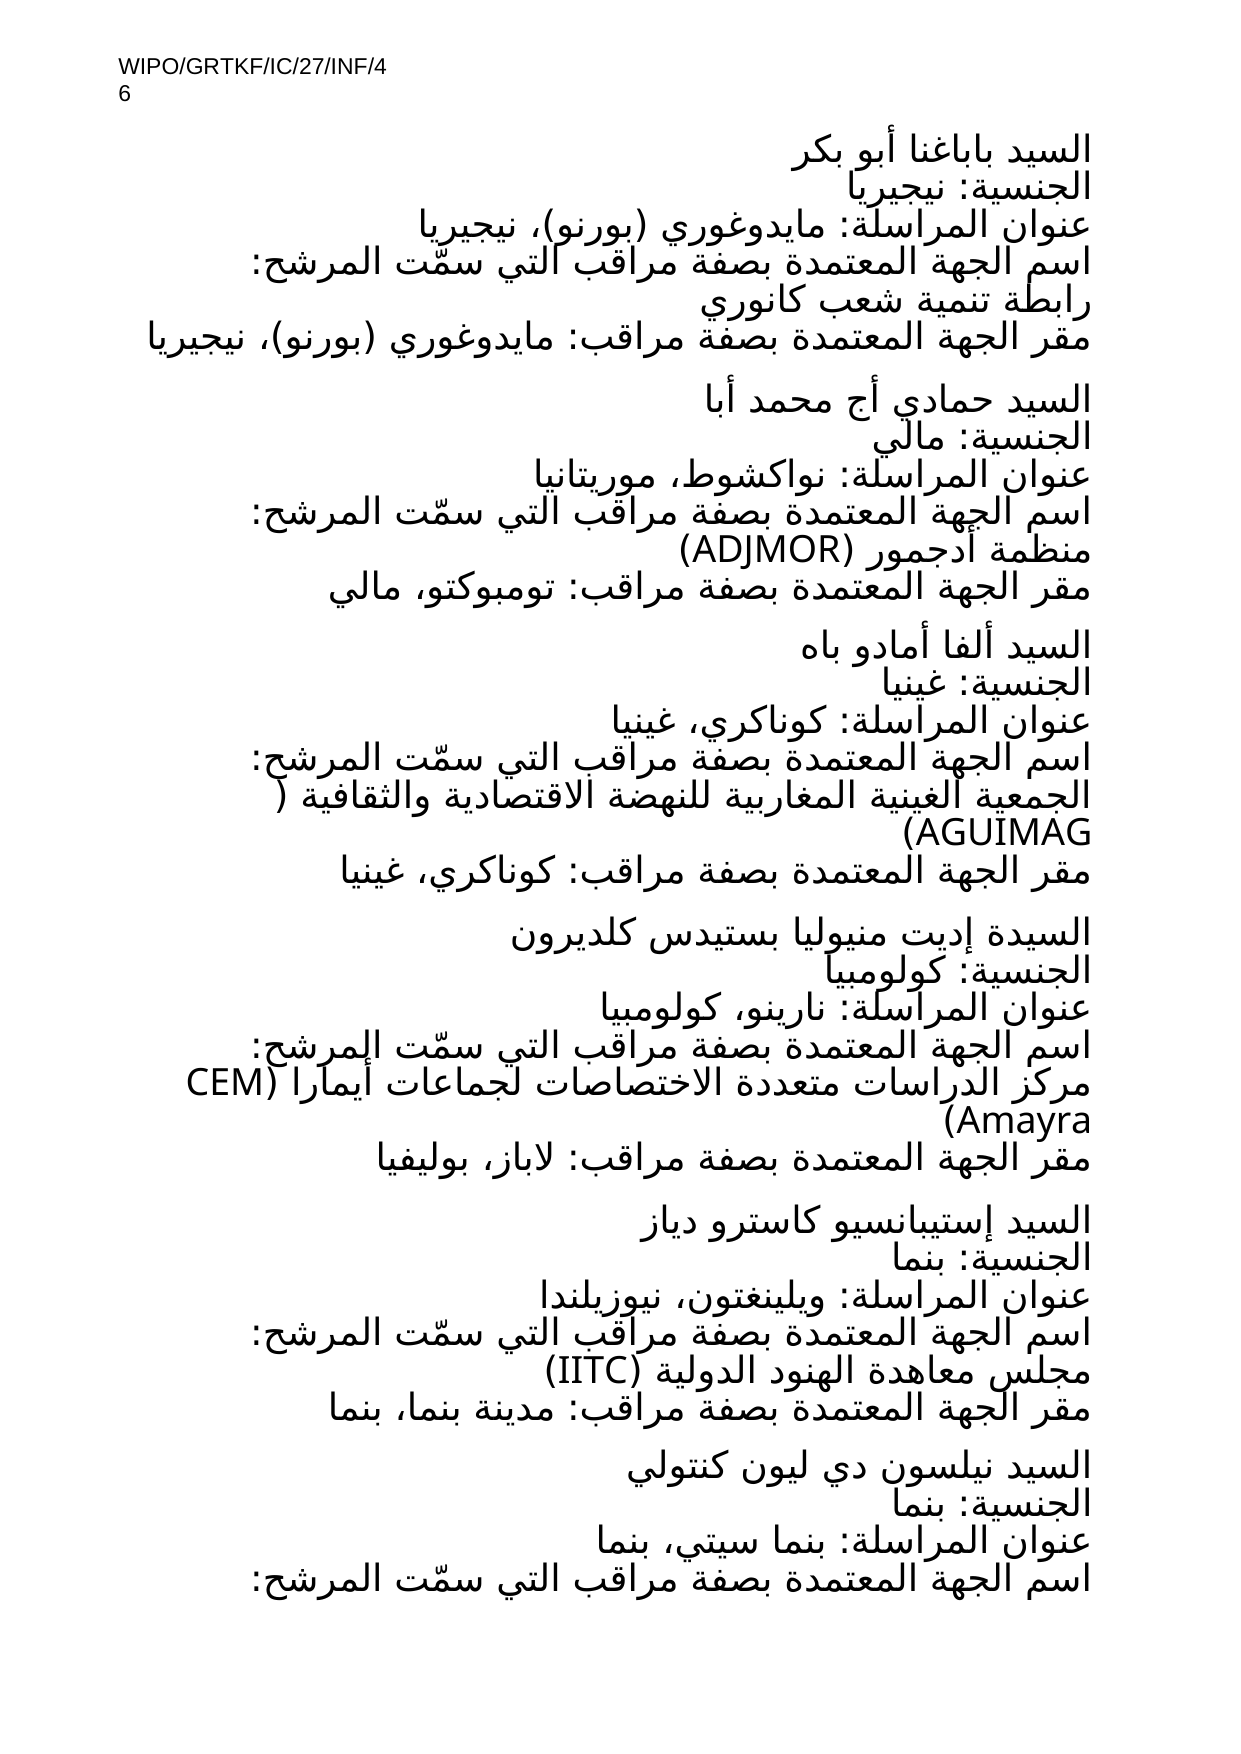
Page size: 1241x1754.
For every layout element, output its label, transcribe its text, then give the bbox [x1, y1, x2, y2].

text الجمعية الغينية المغاربية للنهضة الاقتصادية والثقافية (AGUIMAG) [118, 778, 1092, 853]
text مقر الجهة المعتمدة بصفة مراقب: لاباز، بوليفيا [969, 1141, 1092, 1178]
text رابطة تنمية شعب كانوري [118, 282, 1092, 320]
text السيد حمادي أج محمد أبا [118, 382, 1092, 420]
text الجنسية: كولومبيا [118, 953, 1092, 991]
text اسم الجهة المعتمدة بصفة مراقب التي سمّت المرشح: [962, 1316, 1092, 1353]
text مقر الجهة المعتمدة بصفة مراقب: مدينة بنما، بنما [118, 1391, 1003, 1428]
text الجنسية: غينيا [118, 666, 1092, 703]
text عنوان المراسلة: بنما سيتي، بنما [932, 1524, 1092, 1561]
text السيدة إديت منيوليا بستيدس كلديرون [118, 916, 1092, 953]
text مقر الجهة المعتمدة بصفة مراقب: كوناكري، غينيا [118, 853, 1092, 891]
text اسم الجهة المعتمدة بصفة مراقب التي سمّت المرشح: [962, 495, 1092, 532]
text الجنسية: مالي [118, 420, 1092, 457]
text السيد نيلسون دي ليون كنتولي [916, 1449, 1092, 1486]
text عنوان المراسلة: مايدوغوري (بورنو)، نيجيريا [118, 207, 1092, 245]
text عنوان المراسلة: نارينو، كولومبيا [932, 991, 1092, 1028]
text مركز الدراسات متعددة الاختصاصات لجماعات أيمارا (CEM Amayra) [118, 1066, 1092, 1141]
text اسم الجهة المعتمدة بصفة مراقب التي سمّت المرشح: [118, 1561, 1092, 1599]
text عنوان المراسلة: ويلينغتون، نيوزيلندا [118, 1278, 1092, 1316]
text عنوان المراسلة: نواكشوط، موريتانيا [118, 457, 1092, 495]
text السيد إستيبانسيو كاسترو دياز [118, 1203, 1092, 1241]
text عنوان المراسلة: نارينو، كولومبيا [662, 991, 972, 1028]
text السيد ألفا أمادو باه [118, 628, 1092, 666]
text منظمة أدجمور (ADJMOR) [118, 532, 1092, 570]
text عنوان المراسلة: كوناكري، غينيا [118, 703, 1092, 741]
text الجنسية: نيجيريا [118, 170, 1092, 207]
text عنوان المراسلة: نارينو، كولومبيا [118, 991, 677, 1028]
text مقر الجهة المعتمدة بصفة مراقب: مايدوغوري (بورنو)، نيجيريا [118, 320, 1003, 357]
text اسم الجهة المعتمدة بصفة مراقب التي سمّت المرشح: [962, 245, 1092, 282]
text اسم الجهة المعتمدة بصفة مراقب التي سمّت المرشح: [118, 741, 365, 778]
text اسم الجهة المعتمدة بصفة مراقب التي سمّت المرشح: [118, 245, 365, 282]
text مقر الجهة المعتمدة بصفة مراقب: تومبوكتو، مالي [969, 570, 1092, 607]
text اسم الجهة المعتمدة بصفة مراقب التي سمّت المرشح: [118, 1316, 365, 1353]
text عنوان المراسلة: بنما سيتي، بنما [118, 1524, 972, 1561]
text الجنسية: بنما [118, 1486, 1092, 1524]
text مقر الجهة المعتمدة بصفة مراقب: تومبوكتو، مالي [118, 570, 1003, 607]
text اسم الجهة المعتمدة بصفة مراقب التي سمّت المرشح: [325, 245, 996, 282]
text اسم الجهة المعتمدة بصفة مراقب التي سمّت المرشح: [325, 741, 996, 778]
text اسم الجهة المعتمدة بصفة مراقب التي سمّت المرشح: [325, 1316, 996, 1353]
text اسم الجهة المعتمدة بصفة مراقب التي سمّت المرشح: [118, 495, 365, 532]
text مقر الجهة المعتمدة بصفة مراقب: مايدوغوري (بورنو)، نيجيريا [968, 320, 1092, 357]
text الجنسية: بنما [118, 1241, 1092, 1278]
text السيد نيلسون دي ليون كنتولي [776, 1449, 964, 1486]
text مقر الجهة المعتمدة بصفة مراقب: مدينة بنما، بنما [969, 1391, 1092, 1428]
text اسم الجهة المعتمدة بصفة مراقب التي سمّت المرشح: [962, 741, 1092, 778]
text السيد نيلسون دي ليون كنتولي [118, 1449, 803, 1486]
text مجلس معاهدة الهنود الدولية (IITC) [118, 1353, 1092, 1391]
text مقر الجهة المعتمدة بصفة مراقب: لاباز، بوليفيا [118, 1141, 1003, 1178]
text السيد باباغنا أبو بكر [118, 132, 1092, 170]
text اسم الجهة المعتمدة بصفة مراقب التي سمّت المرشح: [118, 1028, 1092, 1066]
text اسم الجهة المعتمدة بصفة مراقب التي سمّت المرشح: [325, 495, 996, 532]
